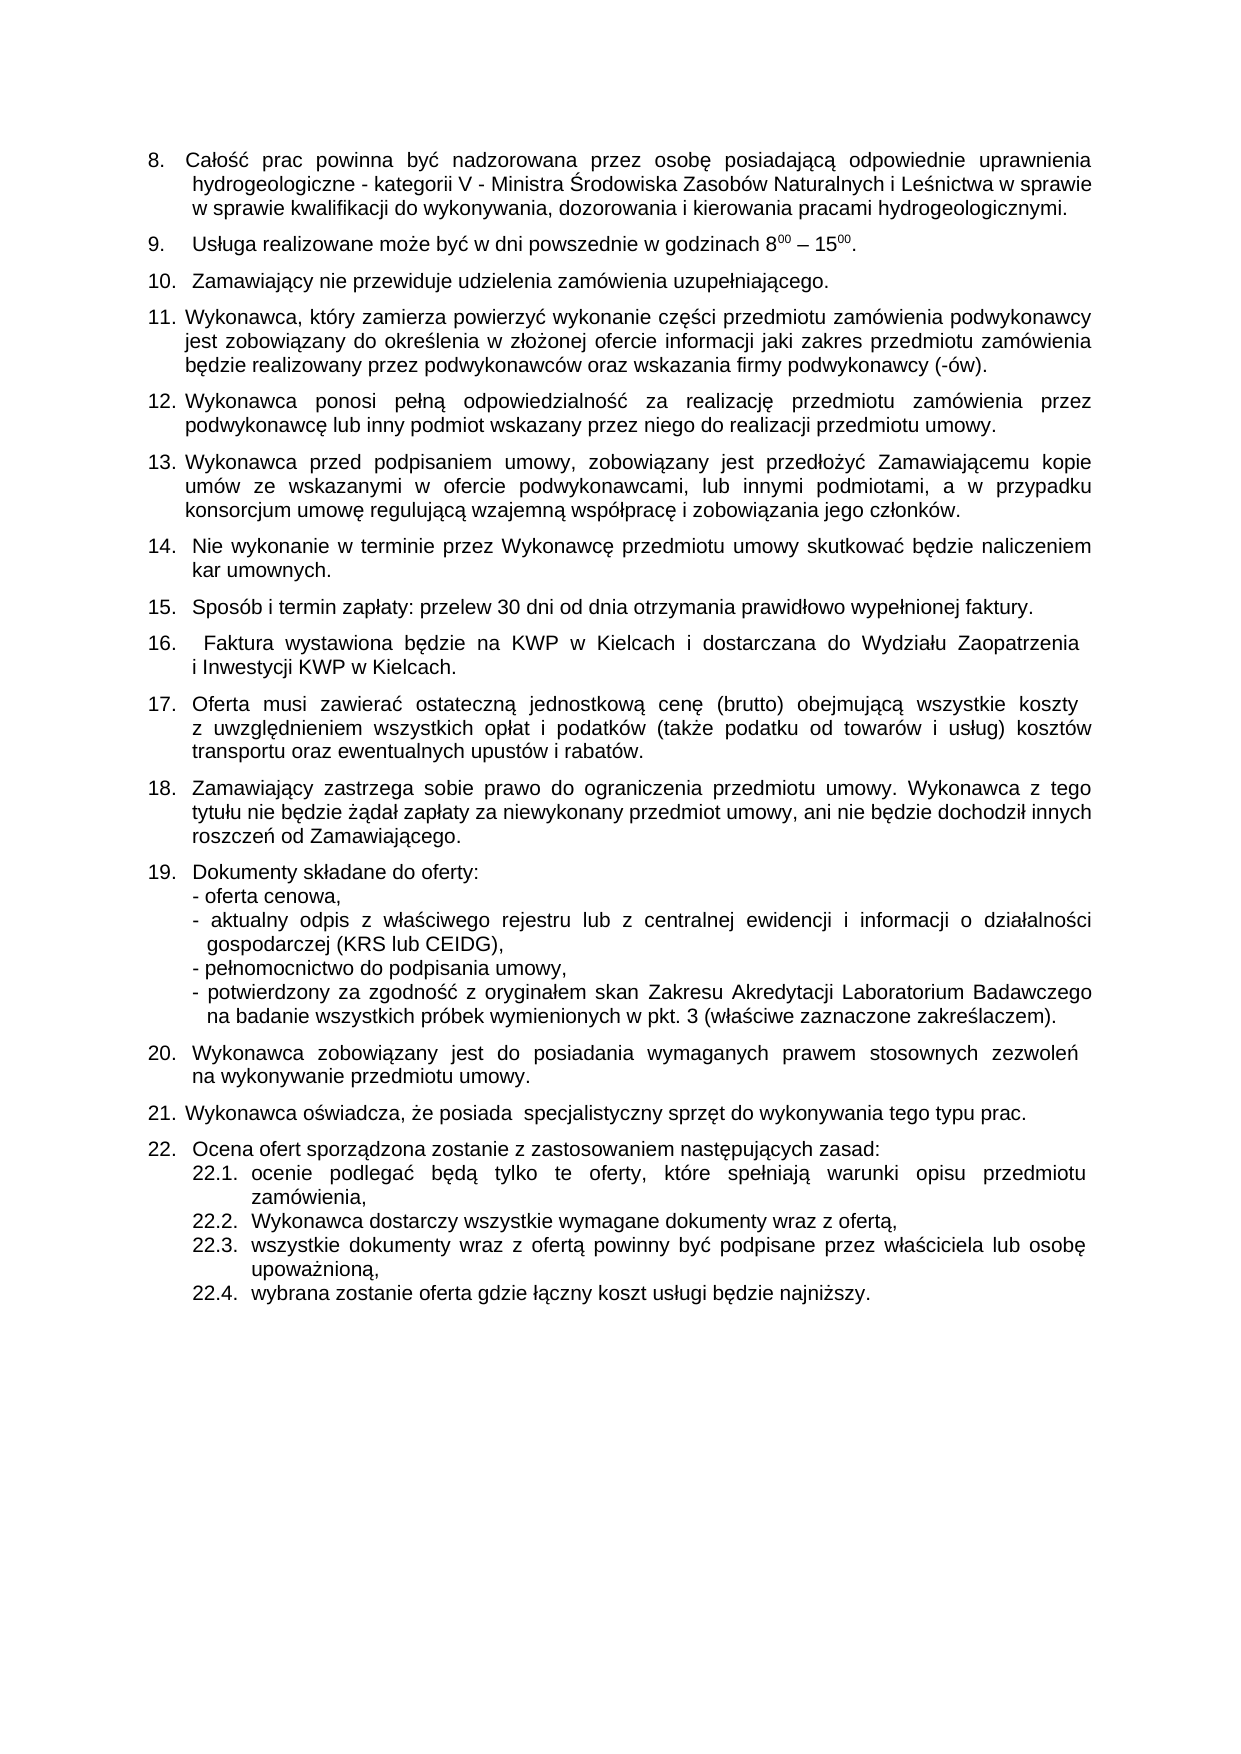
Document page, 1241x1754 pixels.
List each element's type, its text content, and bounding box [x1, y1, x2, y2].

list Ocena ofert sporządzona zostanie z zastosowaniem następujących zasad: [148, 1137, 1087, 1161]
text - oferta cenowa, [192, 884, 1093, 908]
list Wykonawca ponosi pełną odpowiedzialność za realizację przedmiotu zamówienia przez podwykonawcę lub inny podmiot wskazany przez niego do realizacji przedmiotu umowy. [148, 389, 1093, 437]
list Oferta musi zawierać ostateczną jednostkową cenę (brutto) obejmującą wszystkie koszty z uwzględnieniem wszystkich opłat i podatków (także podatku od towarów i usług) kosztów transportu oraz ewentualnych upustów i rabatów. [148, 691, 1093, 763]
list Dokumenty składane do oferty: [148, 860, 1093, 884]
list Wykonawca, który zamierza powierzyć wykonanie części przedmiotu zamówienia podwykonawcy jest zobowiązany do określenia w złożonej ofercie informacji jaki zakres przedmiotu zamówienia będzie realizowany przez podwykonawców oraz wskazania firmy podwykonawcy (-ów). [148, 305, 1093, 377]
list Całość prac powinna być nadzorowana przez osobę posiadającą odpowiednie uprawnienia hydrogeologiczne - kategorii V - Ministra Środowiska Zasobów Naturalnych i Leśnictwa w sprawie w sprawie kwalifikacji do wykonywania, dozorowania i kierowania pracami hydrogeologicznymi. [148, 148, 1093, 219]
list Wykonawca przed podpisaniem umowy, zobowiązany jest przedłożyć Zamawiającemu kopie umów ze wskazanymi w ofercie podwykonawcami, lub innymi podmiotami, a w przypadku konsorcjum umowę regulującą wzajemną współpracę i zobowiązania jego członków. [148, 450, 1093, 522]
list ocenie podlegać będą tylko te oferty, które spełniają warunki opisu przedmiotu zamówienia, [192, 1161, 1087, 1209]
text - potwierdzony za zgodność z oryginałem skan Zakresu Akredytacji Laboratorium Badawczego na badanie wszystkich próbek wymienionych w pkt. 3 (właściwe zaznaczone zakreślaczem). [192, 980, 1093, 1028]
list Sposób i termin zapłaty: przelew 30 dni od dnia otrzymania prawidłowo wypełnionej faktury. [148, 594, 1093, 618]
list Usługa realizowane może być w dni powszednie w godzinach 800 – 1500. [148, 232, 1093, 256]
list Faktura wystawiona będzie na KWP w Kielcach i dostarczana do Wydziału Zaopatrzenia i Inwestycji KWP w Kielcach. [148, 631, 1093, 679]
list Nie wykonanie w terminie przez Wykonawcę przedmiotu umowy skutkować będzie naliczeniem kar umownych. [148, 534, 1093, 582]
list wszystkie dokumenty wraz z ofertą powinny być podpisane przez właściciela lub osobę upoważnioną, [192, 1233, 1087, 1281]
list Wykonawca dostarczy wszystkie wymagane dokumenty wraz z ofertą, [192, 1209, 1087, 1233]
text - aktualny odpis z właściwego rejestru lub z centralnej ewidencji i informacji o działalności gospodarczej (KRS lub CEIDG), [192, 908, 1093, 956]
list wybrana zostanie oferta gdzie łączny koszt usługi będzie najniższy. [192, 1281, 1087, 1305]
list Wykonawca zobowiązany jest do posiadania wymaganych prawem stosownych zezwoleń na wykonywanie przedmiotu umowy. [148, 1040, 1093, 1088]
text - pełnomocnictwo do podpisania umowy, [192, 956, 1093, 980]
list Wykonawca oświadcza, że posiada specjalistyczny sprzęt do wykonywania tego typu prac. [148, 1101, 1093, 1125]
list Zamawiający zastrzega sobie prawo do ograniczenia przedmiotu umowy. Wykonawca z tego tytułu nie będzie żądał zapłaty za niewykonany przedmiot umowy, ani nie będzie dochodził innych roszczeń od Zamawiającego. [148, 776, 1093, 848]
list Zamawiający nie przewiduje udzielenia zamówienia uzupełniającego. [148, 268, 1093, 292]
